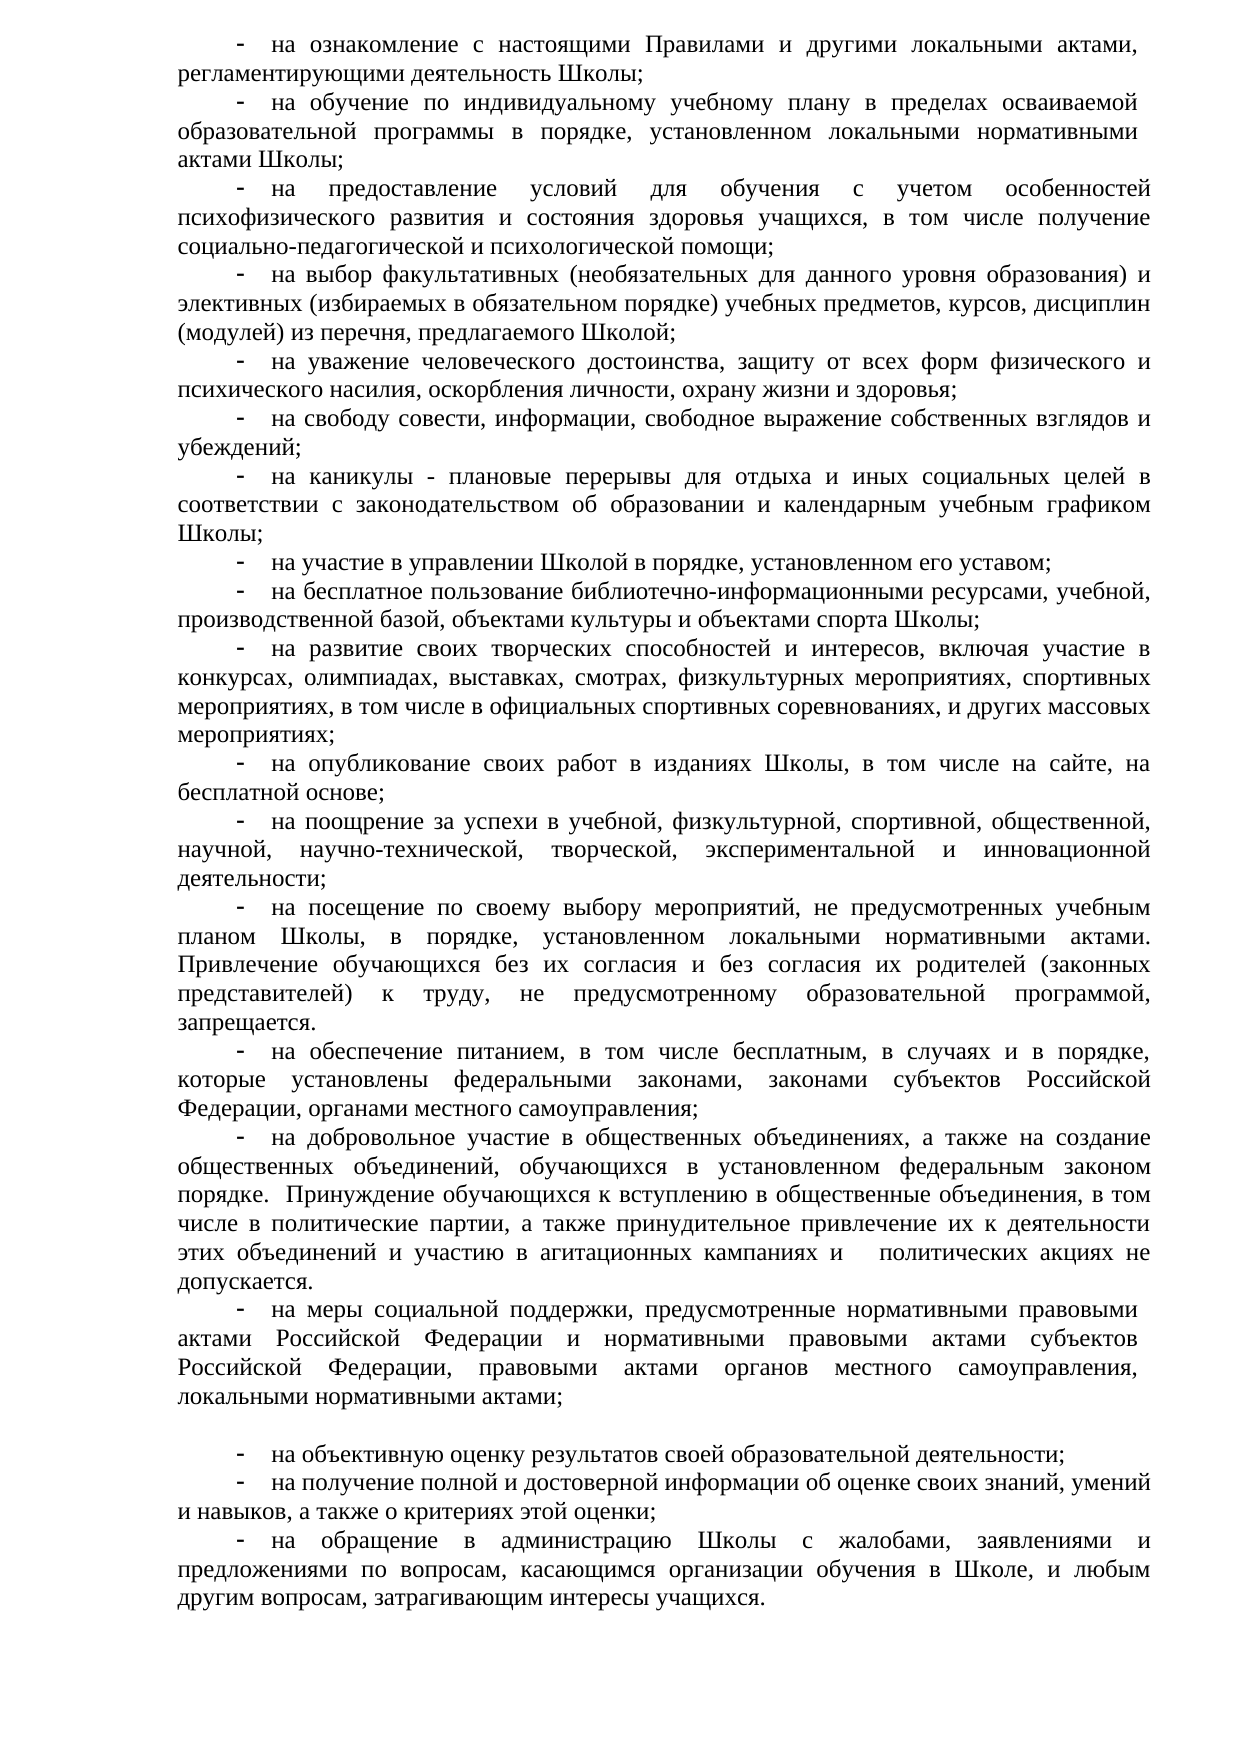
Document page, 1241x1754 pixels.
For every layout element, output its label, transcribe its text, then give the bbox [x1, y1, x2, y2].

list на опубликование своих работ в изданиях Школы, в том числе на сайте, на бесплатной основе; [177, 748, 1152, 806]
list на уважение человеческого достоинства, защиту от всех форм физического и психического насилия, оскорбления личности, охрану жизни и здоровья; [177, 346, 1152, 403]
list на поощрение за успехи в учебной, физкультурной, спортивной, общественной, научной, научно-технической, творческой, экспериментальной и инновационной деятельности; [177, 806, 1152, 892]
list на свободу совести, информации, свободное выражение собственных взглядов и убеждений; [177, 403, 1152, 461]
list на посещение по своему выбору мероприятий, не предусмотренных учебным планом Школы, в порядке, установленном локальными нормативными актами. Привлечение обучающихся без их согласия и без согласия их родителей (законных представителей) к труду, не предусмотренному образовательной программой, запрещается. [177, 892, 1152, 1036]
list на обеспечение питанием, в том числе бесплатным, в случаях и в порядке, которые установлены федеральными законами, законами субъектов Российской Федерации, органами местного самоуправления; [177, 1036, 1152, 1122]
list на добровольное участие в общественных объединениях, а также на создание общественных объединений, обучающихся в установленном федеральным законом порядке. Принуждение обучающихся к вступлению в общественные объединения, в том числе в политические партии, а также принудительное привлечение их к деятельности этих объединений и участию в агитационных кампаниях и политических акциях не допускается. [177, 1122, 1152, 1294]
list на каникулы - плановые перерывы для отдыха и иных социальных целей в соответствии с законодательством об образовании и календарным учебным графиком Школы; [177, 461, 1152, 547]
list на меры социальной поддержки, предусмотренные нормативными правовыми актами Российской Федерации и нормативными правовыми актами субъектов Российской Федерации, правовыми актами органов местного самоуправления, локальными нормативными актами; [177, 1294, 1138, 1409]
list на развитие своих творческих способностей и интересов, включая участие в конкурсах, олимпиадах, выставках, смотрах, физкультурных мероприятиях, спортивных мероприятиях, в том числе в официальных спортивных соревнованиях, и других массовых мероприятиях; [177, 633, 1152, 748]
list на бесплатное пользование библиотечно-информационными ресурсами, учебной, производственной базой, объектами культуры и объектами спорта Школы; [177, 576, 1152, 633]
list на получение полной и достоверной информации об оценке своих знаний, умений и навыков, а также о критериях этой оценки; [177, 1497, 1152, 1554]
list на участие в управлении Школой в порядке, установленном его уставом; [177, 547, 1152, 576]
list на выбор факультативных (необязательных для данного уровня образования) и элективных (избираемых в обязательном порядке) учебных предметов, курсов, дисциплин (модулей) из перечня, предлагаемого Школой; [177, 259, 1152, 346]
list на предоставление условий для обучения с учетом особенностей психофизического развития и состояния здоровья учащихся, в том числе получение социально-педагогической и психологической помощи; [177, 173, 1152, 259]
list на ознакомление с настоящими Правилами и другими локальными актами, регламентирующими деятельность Школы; [177, 29, 1138, 87]
list на объективную оценку результатов своей образовательной деятельности; [177, 1439, 1152, 1467]
list на обучение по индивидуальному учебному плану в пределах осваиваемой образовательной программы в порядке, установленном локальными нормативными актами Школы; [177, 87, 1138, 173]
